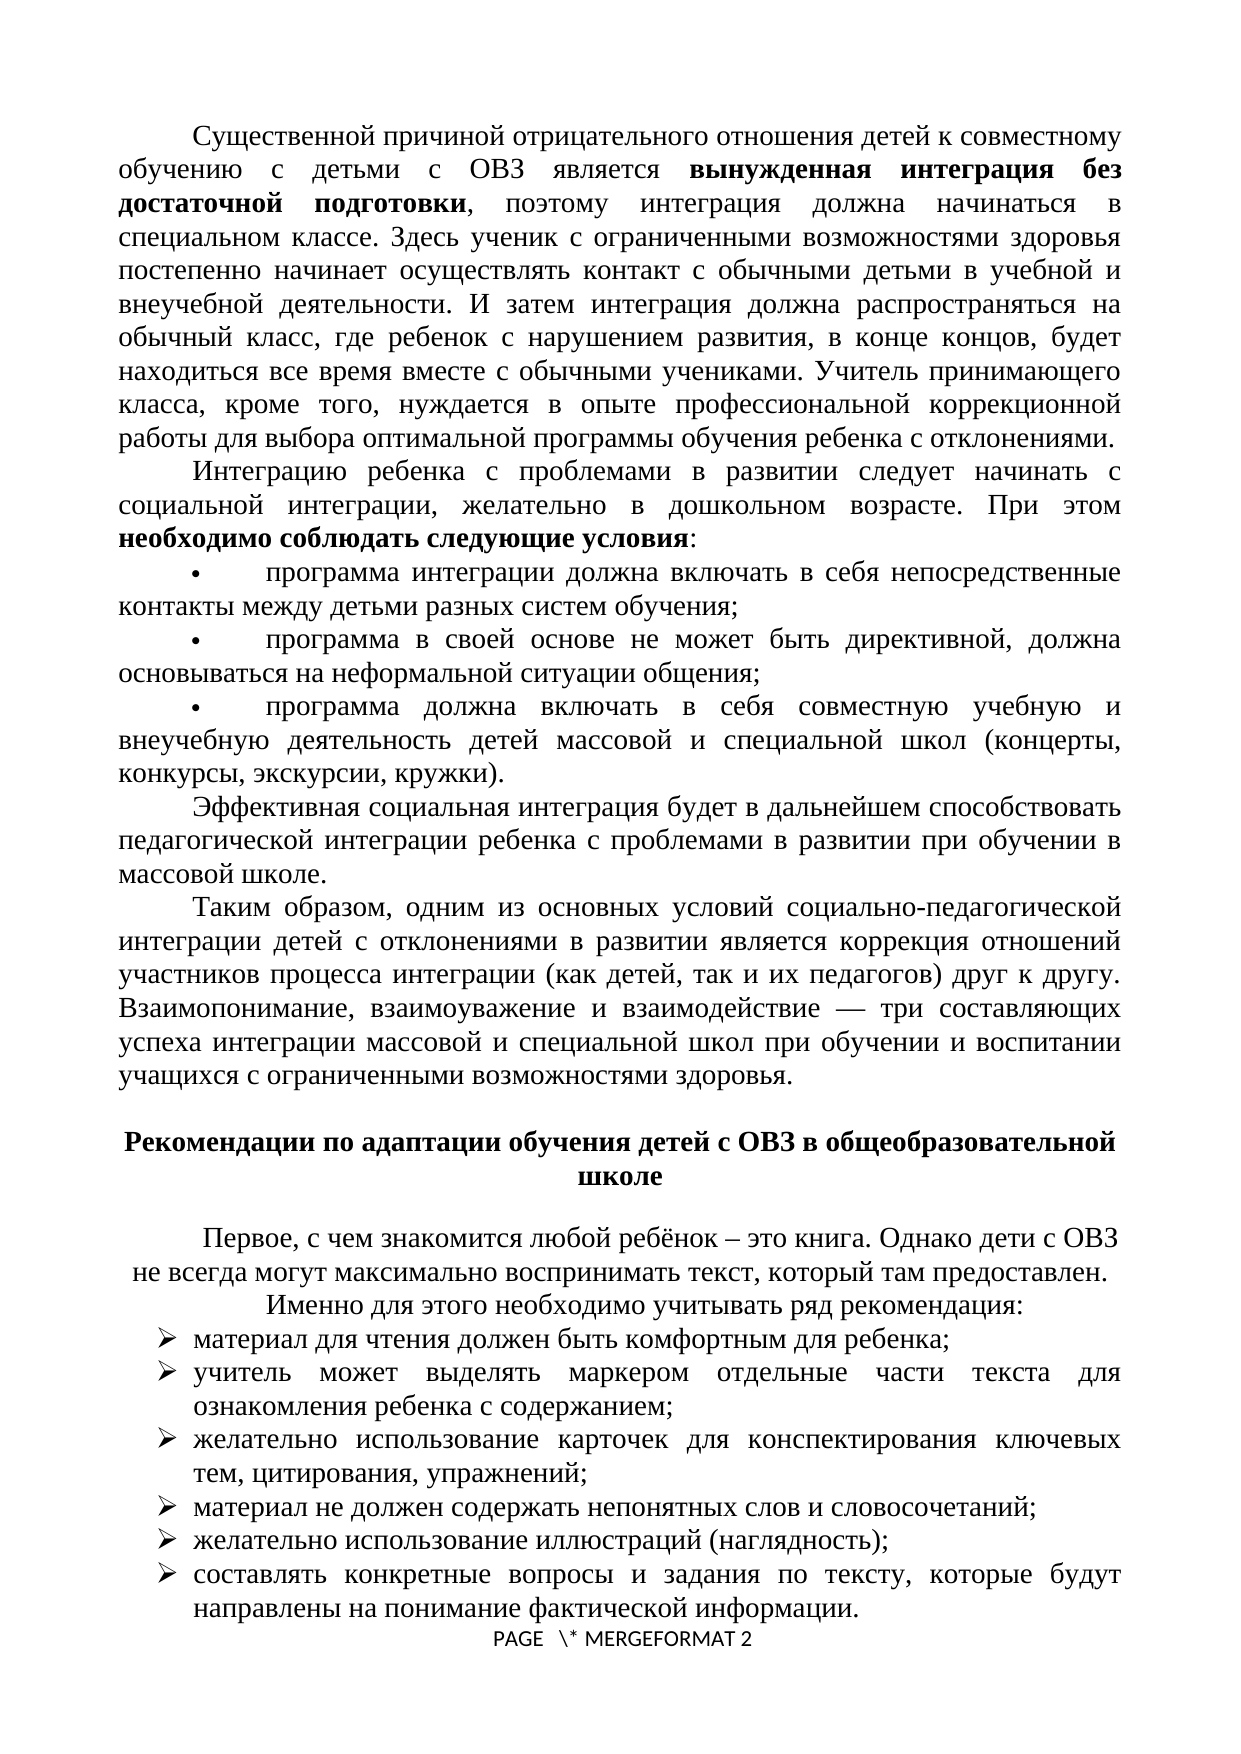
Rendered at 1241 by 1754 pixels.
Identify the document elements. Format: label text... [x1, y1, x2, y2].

list программа интеграции должна включать в себя непосредственные контакты между детьми разных систем обучения; [118, 554, 1122, 621]
list программа в своей основе не может быть директивной, должна основываться на неформальной ситуации общения; [118, 621, 1122, 688]
text Эффективная социальная интеграция будет в дальнейшем способствовать педагогической интеграции ребенка с проблемами в развитии при обучении в массовой школе. [118, 789, 1122, 889]
text Существенной причиной отрицательного отношения детей к совместному обучению с детьми с ОВЗ является вынужденная интеграция без достаточной подготовки, поэтому интеграция должна начинаться в специальном классе. Здесь ученик с ограниченными возможностями здоровья постепенно начинает осуществлять контакт с обычными детьми в учебной и внеучебной деятельности. И затем интеграция должна распространяться на обычный класс, где ребенок с нарушением развития, в конце концов, будет находиться все время вместе с обычными учениками. Учитель принимающего класса, кроме того, нуждается в опыте профессиональной коррекционной работы для выбора оптимальной программы обучения ребенка с отклонениями. [118, 118, 1122, 453]
list программа должна включать в себя совместную учебную и внеучебную деятельность детей массовой и специальной школ (концерты, конкурсы, экскурсии, кружки). [118, 688, 1122, 789]
text Таким образом, одним из основных условий социально-педагогической интеграции детей с отклонениями в развитии является коррекция отношений участников процесса интеграции (как детей, так и их педагогов) друг к другу. Взаимопонимание, взаимоуважение и взаимодействие — три составляющих успеха интеграции массовой и специальной школ при обучении и воспитании учащихся с ограниченными возможностями здоровья. [118, 889, 1122, 1091]
list желательно использование иллюстраций (наглядность); [156, 1522, 1122, 1556]
text Первое, с чем знакомится любой ребёнок – это книга. Однако дети с ОВЗ не всегда могут максимально воспринимать текст, который там предоставлен. [118, 1220, 1122, 1287]
list учитель может выделять маркером отдельные части текста для ознакомления ребенка с содержанием; [156, 1354, 1122, 1422]
list материал не должен содержать непонятных слов и словосочетаний; [156, 1489, 1122, 1522]
text Именно для этого необходимо учитывать ряд рекомендация: [192, 1287, 1122, 1321]
list желательно использование карточек для конспектирования ключевых тем, цитирования, упражнений; [156, 1422, 1122, 1489]
text Рекомендации по адаптации обучения детей с ОВЗ в общеобразовательной школе [118, 1124, 1122, 1191]
list материал для чтения должен быть комфортным для ребенка; [156, 1321, 1122, 1354]
text Интеграцию ребенка с проблемами в развитии следует начинать с социальной интеграции, желательно в дошкольном возрасте. При этом необходимо соблюдать следующие условия: [118, 453, 1122, 554]
list составлять конкретные вопросы и задания по тексту, которые будут направлены на понимание фактической информации. [156, 1556, 1122, 1623]
